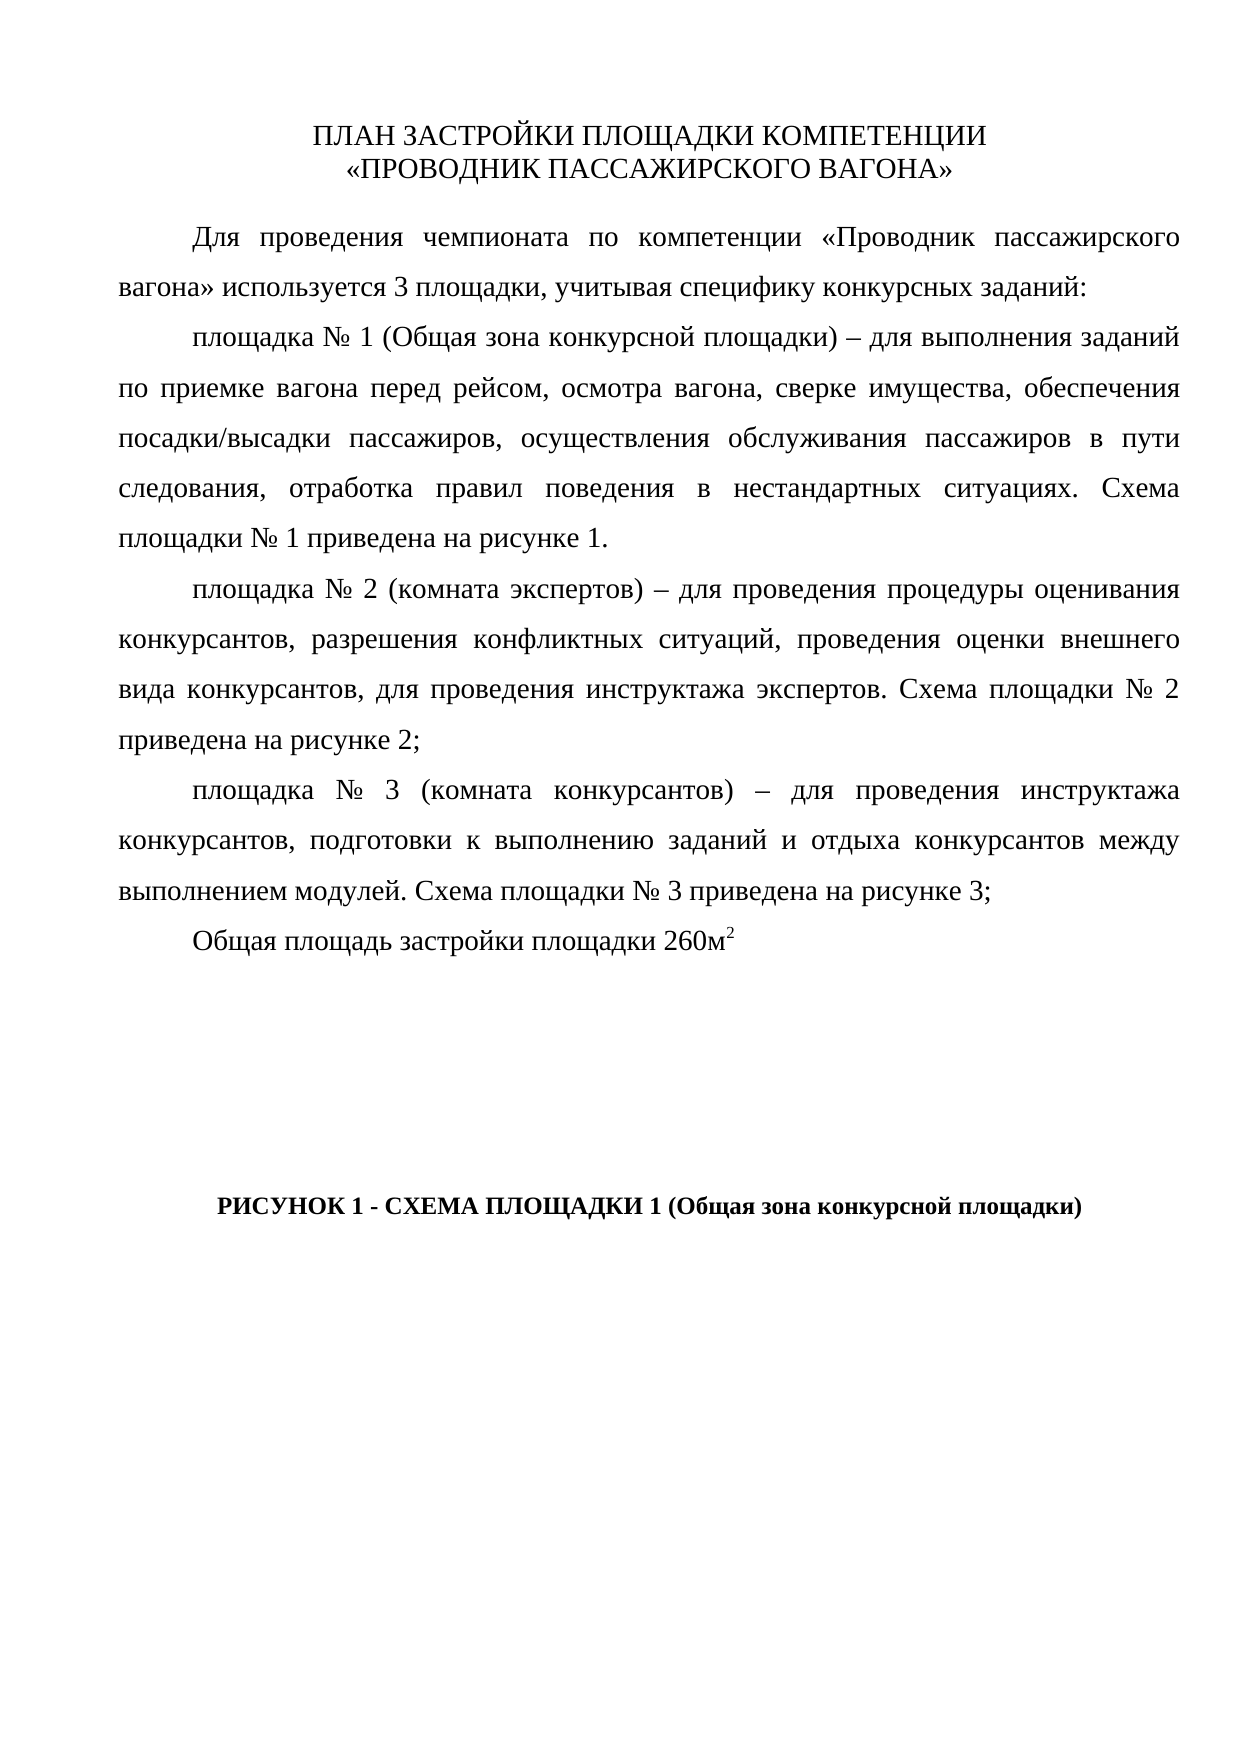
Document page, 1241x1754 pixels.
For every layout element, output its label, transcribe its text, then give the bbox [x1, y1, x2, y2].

text Общая площадь застройки площадки 260м2 [118, 923, 1181, 957]
text Для проведения чемпионата по компетенции «Проводник пассажирского вагона» используется 3 площадки, учитывая специфику конкурсных заданий: [118, 219, 1181, 303]
text РИСУНОК 1 - СХЕМА ПЛОЩАДКИ 1 (Общая зона конкурсной площадки) [118, 1191, 1181, 1220]
text ПЛАН ЗАСТРОЙКИ ПЛОЩАДКИ КОМПЕТЕНЦИИ [118, 118, 1181, 152]
text площадка № 2 (комната экспертов) – для проведения процедуры оценивания конкурсантов, разрешения конфликтных ситуаций, проведения оценки внешнего вида конкурсантов, для проведения инструктажа экспертов. Схема площадки № 2 приведена на рисунке 2; [118, 571, 1181, 755]
text площадка № 1 (Общая зона конкурсной площадки) – для выполнения заданий по приемке вагона перед рейсом, осмотра вагона, сверке имущества, обеспечения посадки/высадки пассажиров, осуществления обслуживания пассажиров в пути следования, отработка правил поведения в нестандартных ситуациях. Схема площадки № 1 приведена на рисунке 1. [118, 319, 1181, 554]
text «ПРОВОДНИК ПАССАЖИРСКОГО ВАГОНА» [118, 152, 1181, 185]
text площадка № 3 (комната конкурсантов) – для проведения инструктажа конкурсантов, подготовки к выполнению заданий и отдыха конкурсантов между выполнением модулей. Схема площадки № 3 приведена на рисунке 3; [118, 772, 1181, 906]
